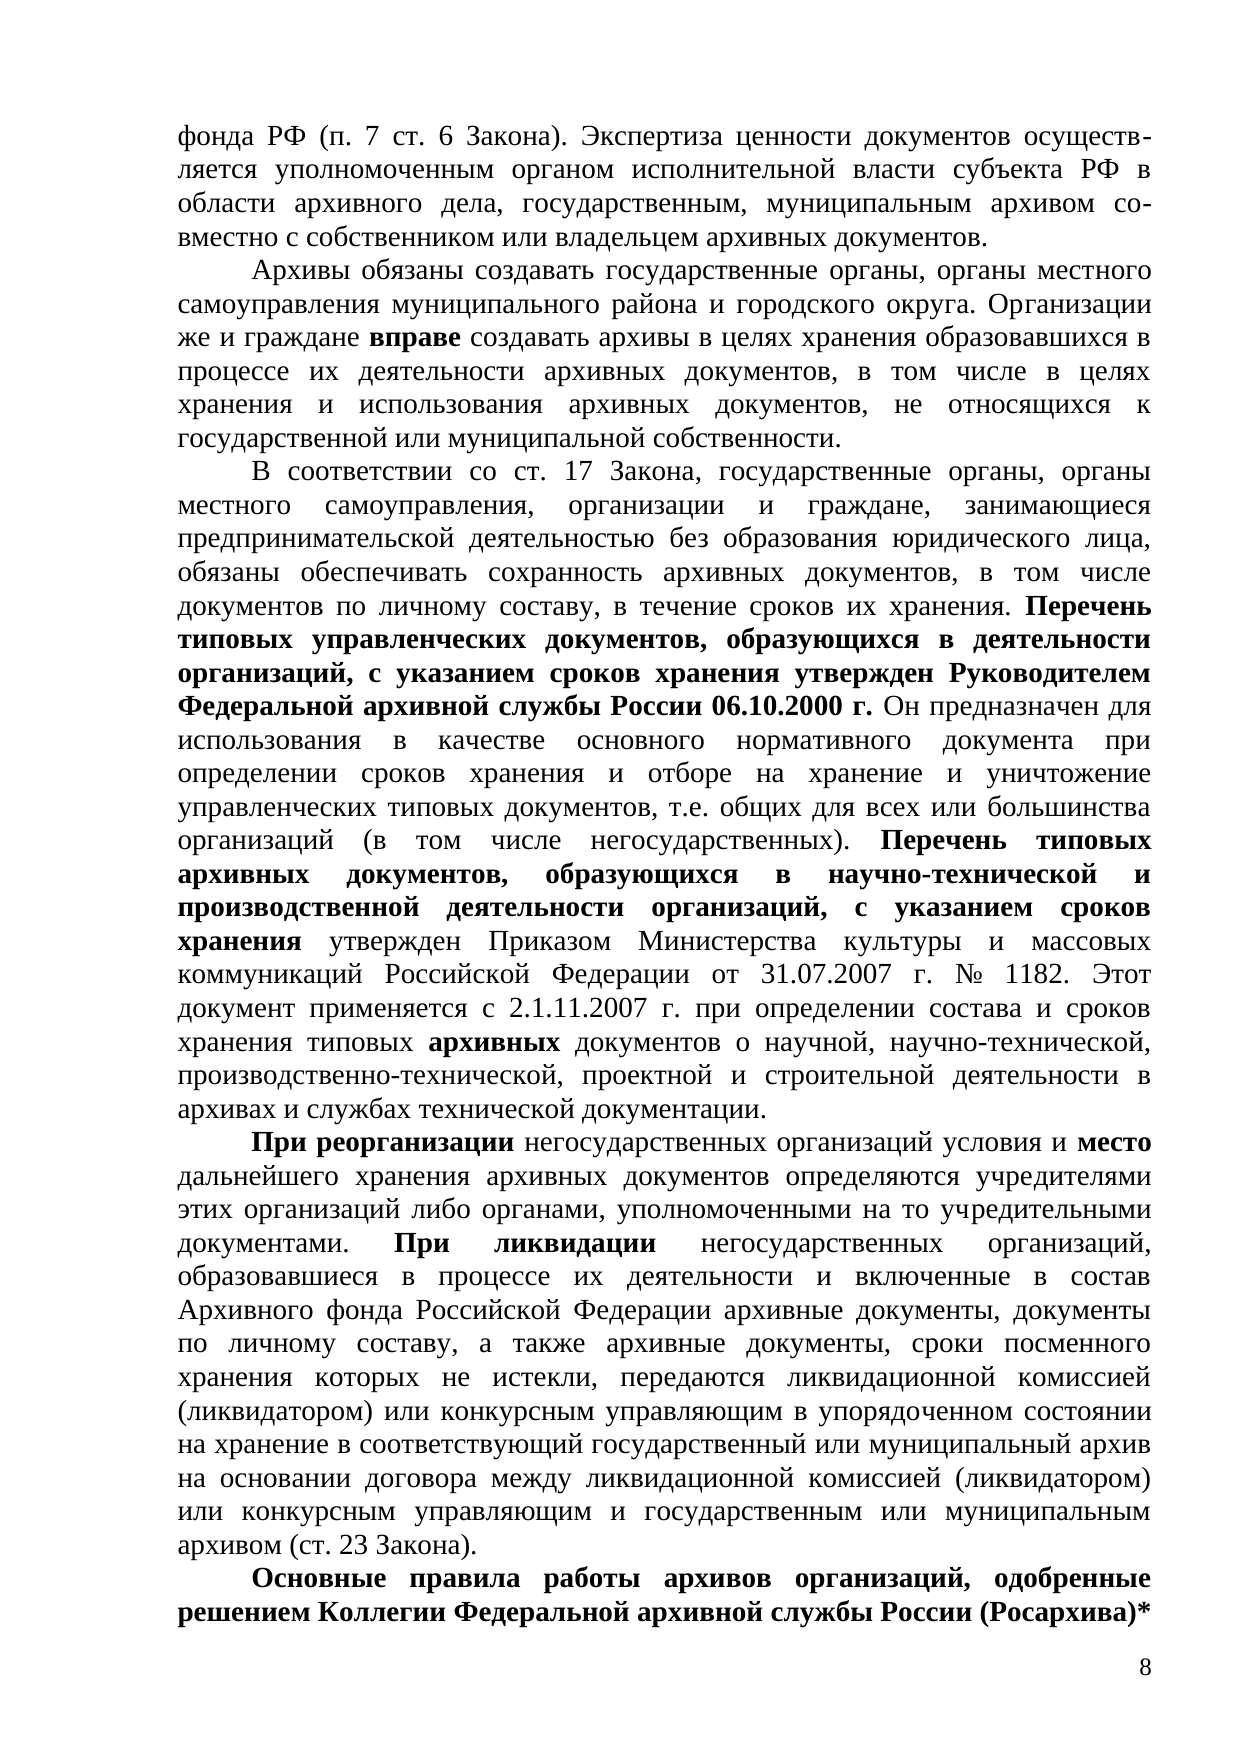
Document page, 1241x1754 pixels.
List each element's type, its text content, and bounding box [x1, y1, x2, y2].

text Архивы обязаны создавать государственные органы, органы местного самоуправления муниципального района и городского округа. Организации же и граждане вправе создавать архивы в целях хранения образовавшихся в процессе их деятельности архивных документов, в том числе в целях хранения и использования архивных документов, не относящихся к государственной или муниципальной собственности. [177, 252, 1152, 453]
text При реорганизации негосударственных организаций условия и место дальнейшего хранения архивных документов определяются учредителями этих организаций либо органами, уполномоченными на то учредительными документами. При ликвидации негосударственных организаций, образовавшиеся в процессе их деятельности и включенные в состав Архивного фонда Российской Федерации архивные документы, документы по личному составу, а также архивные документы, сроки посменного хранения которых не истекли, передаются ликвидационной комиссией (ликвидатором) или конкурсным управляющим в упорядоченном состоянии на хранение в соответствующий государственный или муниципальный архив на основании договора между ликвидационной комиссией (ликвидатором) или конкурсным управляющим и государственным или муниципальным архивом (ст. 23 Закона). [177, 1124, 1152, 1560]
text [177, 118, 1152, 252]
text В соответствии со ст. 17 Закона, государственные органы, органы местного самоуправления, организации и граждане, занимающиеся предпринимательской деятельностью без образования юридического лица, обязаны обеспечивать сохранность архивных документов, в том числе документов по личному составу, в течение сроков их хранения. Перечень типовых управленческих документов, образующихся в деятельности организаций, с указанием сроков хранения утвержден Руководителем Федеральной архивной службы России 06.10.2000 г. Он предназначен для использования в качестве основного нормативного документа при определении сроков хранения и отборе на хранение и уничтожение управленческих типовых документов, т.е. общих для всех или большинства организаций (в том числе негосударственных). Перечень типовых архивных документов, образующихся в научно-технической и производственной деятельности организаций, с указанием сроков хранения утвержден Приказом Министерства культуры и массовых коммуникаций Российской Федерации от 31.07.2007 г. № 1182. Этот документ применяется с 2.1.11.2007 г. при определении состава и сроков хранения типовых архивных документов о научной, научно-технической, производственно-технической, проектной и строительной деятельности в архивах и службах технической документации. [177, 453, 1152, 1124]
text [177, 1560, 1152, 1627]
